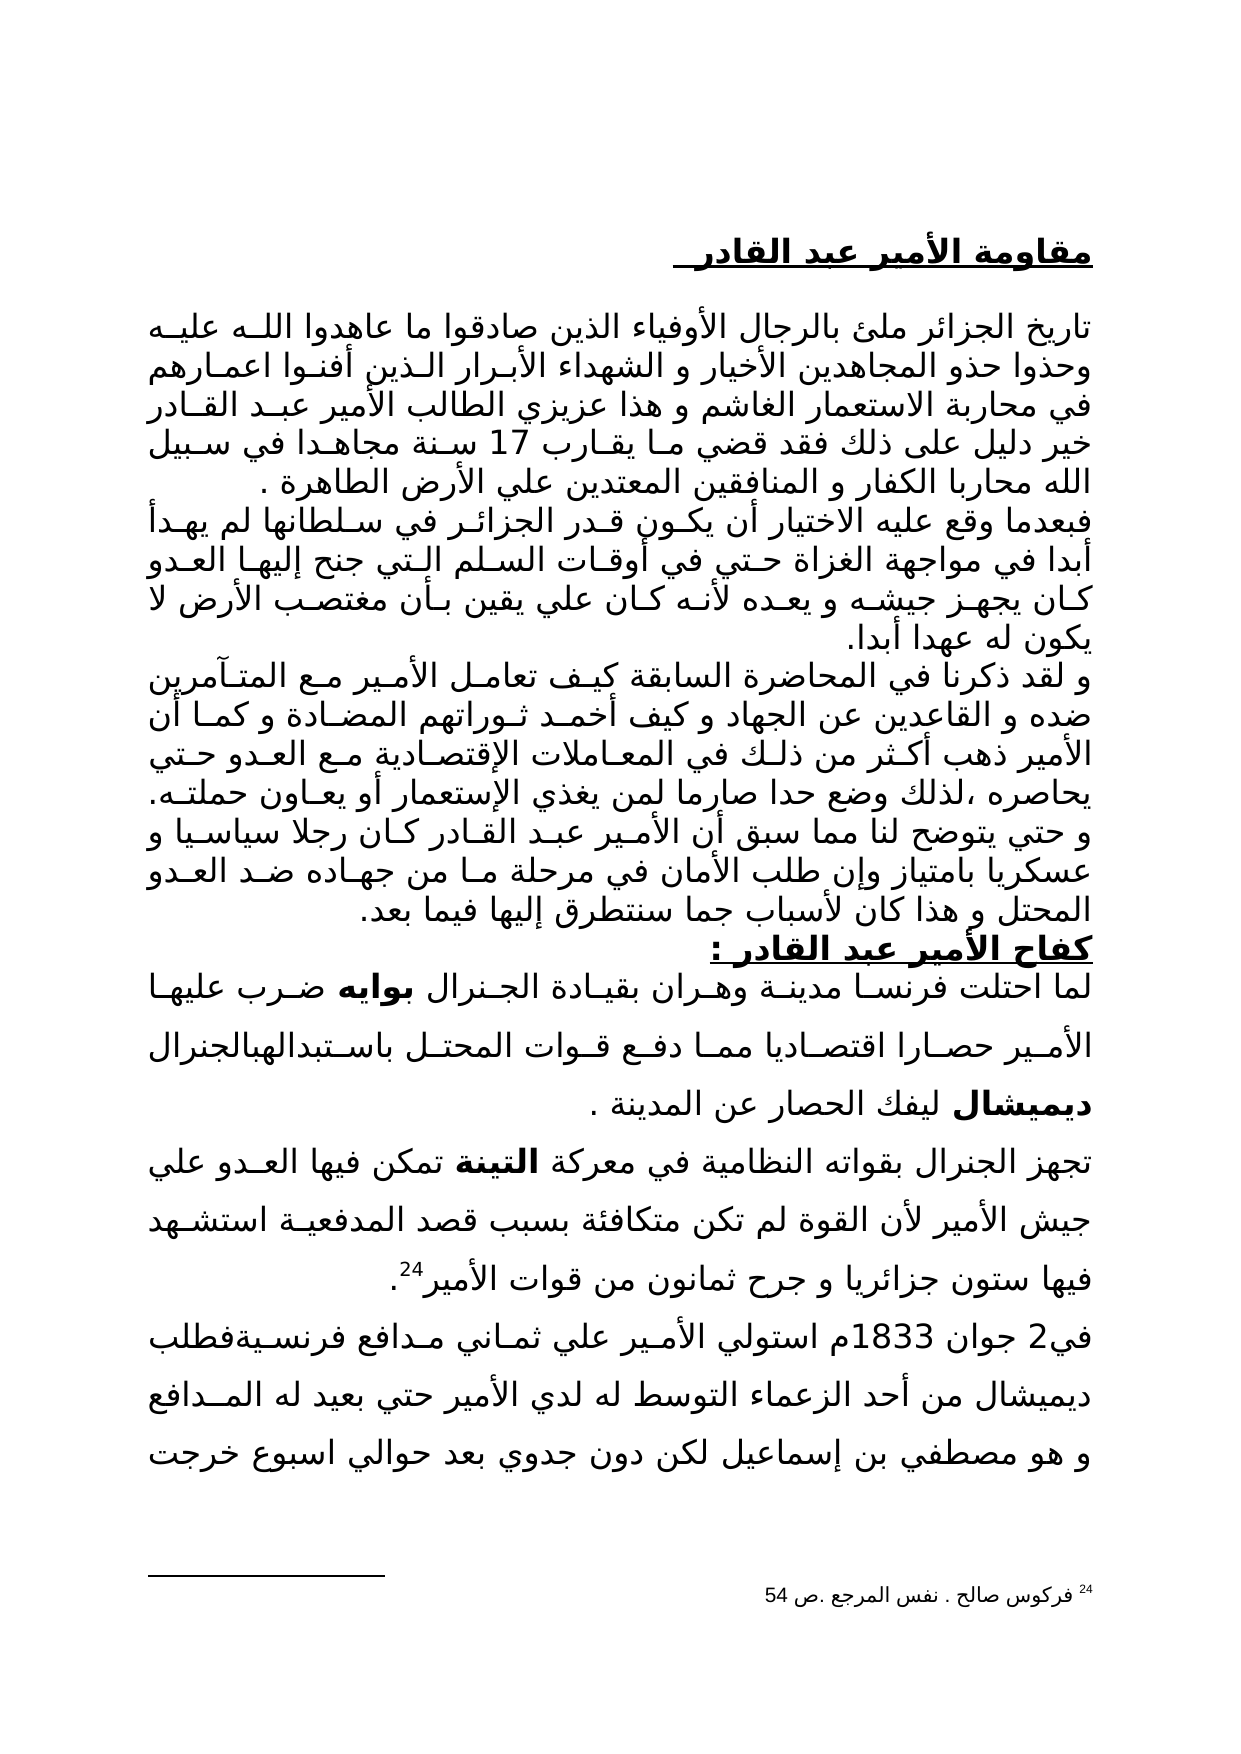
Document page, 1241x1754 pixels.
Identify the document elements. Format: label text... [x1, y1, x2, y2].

text كفاح الأمير عبد القادر : [148, 929, 1093, 968]
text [148, 1317, 1093, 1472]
text لما احتلت فرنسا مدينة وهران بقيادة الجنرال بوايه ضرب عليها الأمير حصارا اقتصاديا مما دفع قوات المحتل باستبدالهبالجنرال ديميشال ليفك الحصار عن المدينة . [148, 968, 1093, 1123]
text تجهز الجنرال بقواته النظامية في معركة التينة تمكن فيها العدو علي جيش الأمير لأن القوة لم تكن متكافئة بسبب قصد المدفعية استشهد فيها ستون جزائريا و جرح ثمانون من قوات الأمير. [148, 1142, 1093, 1298]
text مقاومة الأمير عبد القادر [148, 232, 1093, 271]
text تاريخ الجزائر ملئ بالرجال الأوفياء الذين صادقوا ما عاهدوا الله عليه وحذوا حذو المجاهدين الأخيار و الشهداء الأبرار الذين أفنوا اعمارهم في محاربة الاستعمار الغاشم و هذا عزيزي الطالب الأمير عبد القادر خير دليل على ذلك فقد قضي ما يقارب 17 سنة مجاهدا في سبيل الله محاربا الكفار و المنافقين المعتدين علي الأرض الطاهرة . [148, 307, 1093, 502]
text و لقد ذكرنا في المحاضرة السابقة كيف تعامل الأمير مع المتآمرين ضده و القاعدين عن الجهاد و كيف أخمد ثوراتهم المضادة و كما أن الأمير ذهب أكثر من ذلك في المعاملات الإقتصادية مع العدو حتي يحاصره ،لذلك وضع حدا صارما لمن يغذي الإستعمار أو يعاون حملته. و حتي يتوضح لنا مما سبق أن الأمير عبد القادر كان رجلا سياسيا و عسكريا بامتياز وإن طلب الأمان في مرحلة ما من جهاده ضد العدو المحتل و هذا كان لأسباب جما سنتطرق إليها فيما بعد. [148, 657, 1093, 929]
text فبعدما وقع عليه الاختيار أن يكون قدر الجزائر في سلطانها لم يهدأ أبدا في مواجهة الغزاة حتي في أوقات السلم التي جنح إليها العدو كان يجهز جيشه و يعده لأنه كان علي يقين بأن مغتصب الأرض لا يكون له عهدا أبدا. [148, 502, 1093, 657]
